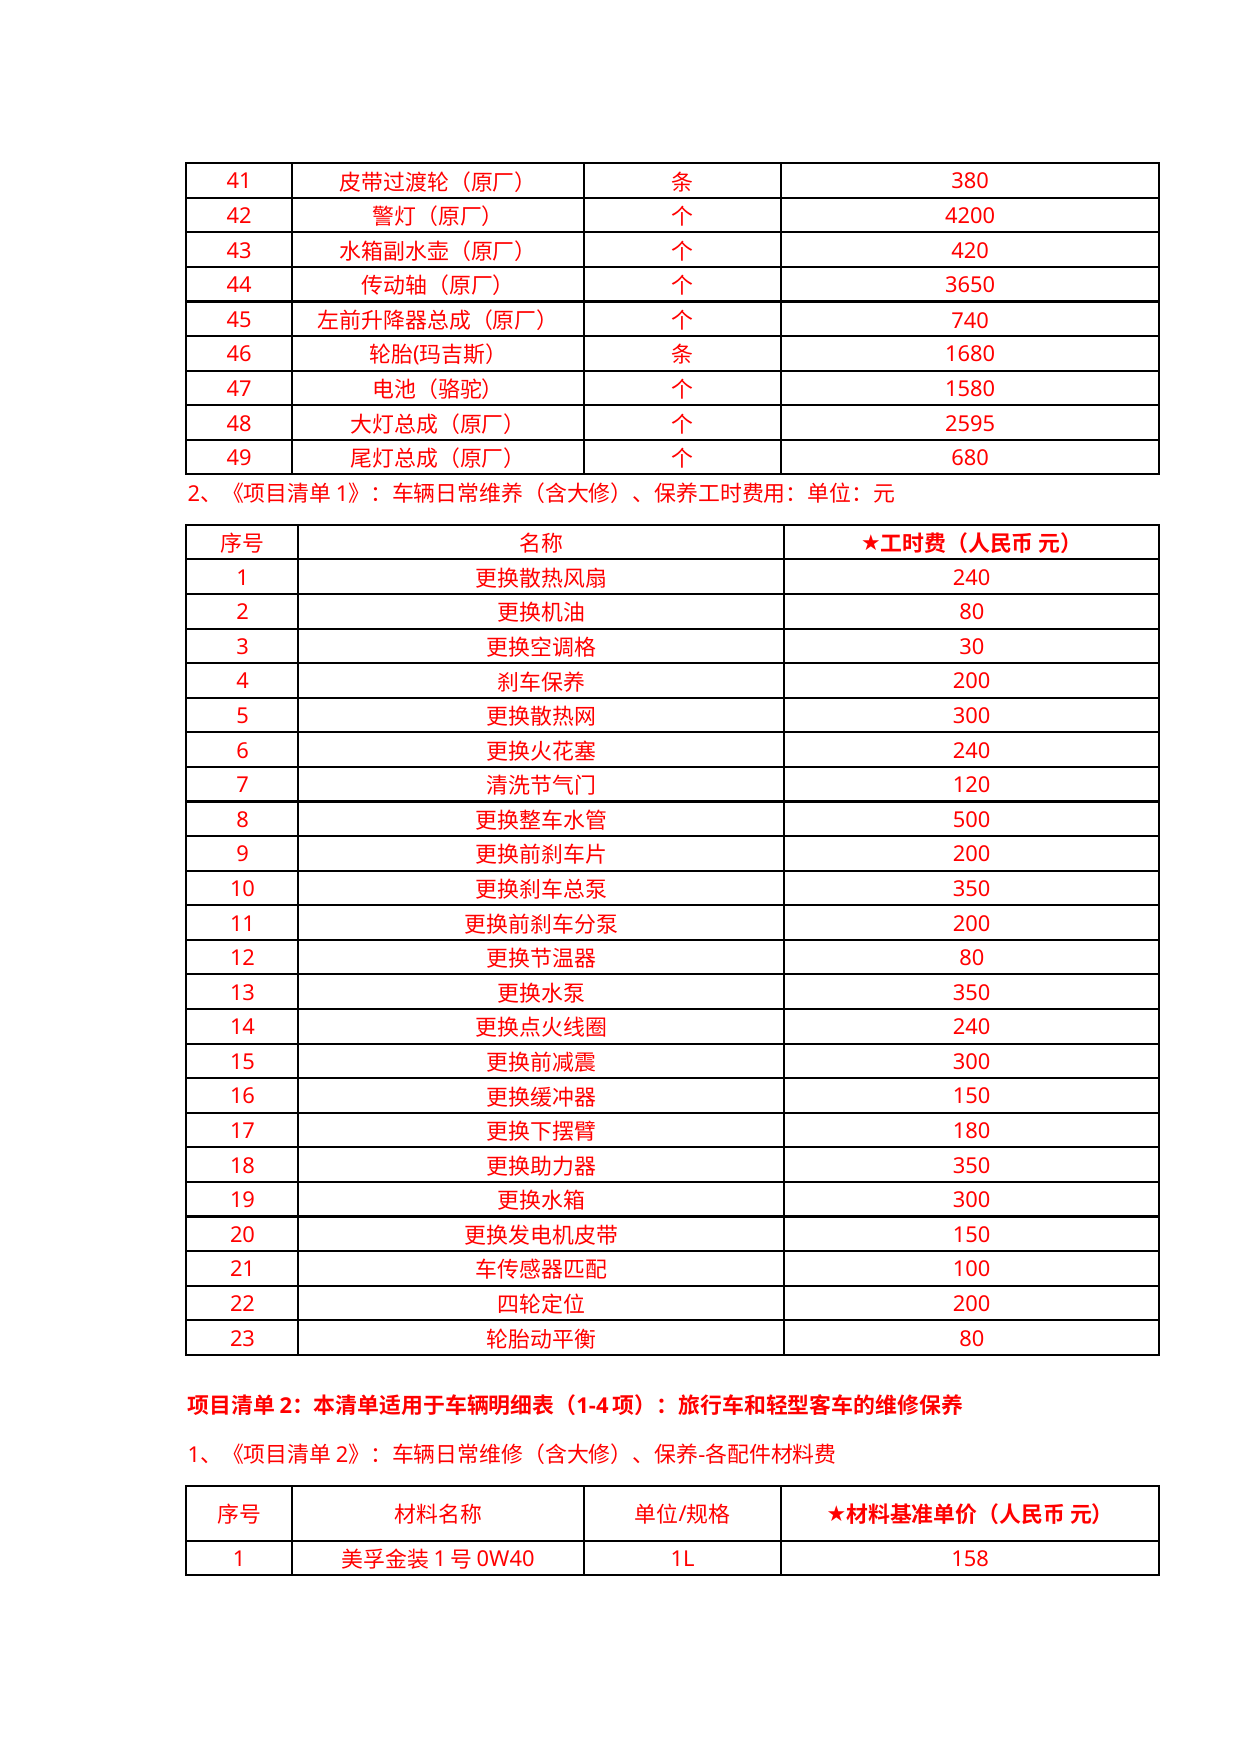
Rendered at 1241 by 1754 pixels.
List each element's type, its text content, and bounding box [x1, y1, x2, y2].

table_cell 1 [187, 1542, 291, 1574]
table_cell 6 [187, 733, 297, 766]
table_cell 清洗节气门 [299, 768, 783, 800]
table_cell 200 [785, 1287, 1158, 1319]
table_cell 240 [785, 733, 1158, 766]
table_cell 300 [785, 699, 1158, 731]
table_cell 更换助力器 [299, 1148, 783, 1181]
table_cell 30 [785, 630, 1158, 662]
table_cell 500 [785, 803, 1158, 835]
table_cell 5 [187, 699, 297, 731]
table_cell 740 [782, 303, 1158, 335]
table_cell 1680 [782, 337, 1158, 369]
table_cell 120 [785, 768, 1158, 800]
table_cell 80 [785, 941, 1158, 973]
table_cell 大灯总成（原厂） [293, 406, 583, 439]
table_cell 180 [785, 1114, 1158, 1146]
table_cell 尾灯总成（原厂） [293, 441, 583, 473]
table_cell 更换火花塞 [299, 733, 783, 766]
table_cell 个 [585, 406, 780, 439]
table_cell 350 [785, 975, 1158, 1008]
table_cell 更换前刹车片 [299, 837, 783, 869]
table_cell 420 [782, 233, 1158, 266]
table_cell 240 [785, 1010, 1158, 1042]
table_cell 轮胎(玛吉斯） [293, 337, 583, 369]
table_cell 更换散热网 [299, 699, 783, 731]
table_cell 46 [187, 337, 291, 369]
table_cell 刹车保养 [299, 664, 783, 697]
table_cell 更换整车水管 [299, 803, 783, 835]
table_cell 150 [785, 1218, 1158, 1250]
table_header 单位/规格 [585, 1487, 780, 1539]
table_cell 1580 [782, 372, 1158, 404]
table_cell 18 [187, 1148, 297, 1181]
table_cell 16 [187, 1079, 297, 1112]
table_cell 更换刹车总泵 [299, 872, 783, 904]
table_cell 更换下摆臂 [299, 1114, 783, 1146]
table_cell 17 [187, 1114, 297, 1146]
table_cell 49 [187, 441, 291, 473]
table_cell 3650 [782, 268, 1158, 300]
table_cell 个 [585, 233, 780, 266]
table_cell 680 [782, 441, 1158, 473]
table_cell 警灯（原厂） [293, 199, 583, 231]
table_header 名称 [299, 526, 783, 558]
table_cell 158 [782, 1542, 1158, 1574]
table_cell 300 [785, 1183, 1158, 1215]
table_cell 1 [187, 560, 297, 593]
table_cell 更换发电机皮带 [299, 1218, 783, 1250]
table_cell 42 [187, 199, 291, 231]
table_cell 条 [585, 164, 780, 197]
table_cell 350 [785, 1148, 1158, 1181]
table_cell 皮带过渡轮（原厂） [293, 164, 583, 197]
table_cell 1L [585, 1542, 780, 1574]
table_cell 更换散热风扇 [299, 560, 783, 593]
table_cell 车传感器匹配 [299, 1252, 783, 1284]
table_cell 100 [785, 1252, 1158, 1284]
table_cell 美孚金装1号0W40 [293, 1542, 583, 1574]
table_cell 个 [585, 303, 780, 335]
table_cell 传动轴（原厂） [293, 268, 583, 300]
table_cell 更换前刹车分泵 [299, 906, 783, 939]
table_cell 11 [187, 906, 297, 939]
table_cell 80 [785, 1321, 1158, 1354]
table_cell 10 [187, 872, 297, 904]
table_cell 21 [187, 1252, 297, 1284]
table_cell 轮胎动平衡 [299, 1321, 783, 1354]
table_header 材料名称 [293, 1487, 583, 1539]
table_cell 更换机油 [299, 595, 783, 627]
table_cell 15 [187, 1045, 297, 1077]
table_cell 200 [785, 837, 1158, 869]
table_header ★工时费（人民币 元） [785, 526, 1158, 558]
table_cell 43 [187, 233, 291, 266]
table_cell 300 [785, 1045, 1158, 1077]
table_cell 20 [187, 1218, 297, 1250]
text 2、《项目清单1》：车辆日常维养（含大修）、保养工时费用：单位：元 [187, 475, 1053, 508]
table_cell 380 [782, 164, 1158, 197]
table_header 序号 [187, 1487, 291, 1539]
table_cell 22 [187, 1287, 297, 1319]
table_cell 23 [187, 1321, 297, 1354]
table_cell 3 [187, 630, 297, 662]
table_cell 19 [187, 1183, 297, 1215]
table_cell 350 [785, 872, 1158, 904]
table_cell 左前升降器总成（原厂） [293, 303, 583, 335]
table_cell 更换水泵 [299, 975, 783, 1008]
table_cell 4200 [782, 199, 1158, 231]
table_cell 12 [187, 941, 297, 973]
text 1、《项目清单2》：车辆日常维修（含大修）、保养-各配件材料费 [187, 1437, 1053, 1469]
table_cell 8 [187, 803, 297, 835]
table_cell 44 [187, 268, 291, 300]
table_cell 45 [187, 303, 291, 335]
table_cell 2595 [782, 406, 1158, 439]
table_header ★材料基准单价（人民币 元） [782, 1487, 1158, 1539]
table_cell 200 [785, 906, 1158, 939]
table_cell 2 [187, 595, 297, 627]
table_cell 四轮定位 [299, 1287, 783, 1319]
table_cell 条 [585, 337, 780, 369]
table_cell 个 [585, 441, 780, 473]
table_cell 48 [187, 406, 291, 439]
table_cell 更换点火线圈 [299, 1010, 783, 1042]
table_cell 更换节温器 [299, 941, 783, 973]
table_cell 个 [585, 199, 780, 231]
table_cell 个 [585, 372, 780, 404]
table_cell 240 [785, 560, 1158, 593]
table_cell 47 [187, 372, 291, 404]
table_cell 水箱副水壶（原厂） [293, 233, 583, 266]
table_cell 14 [187, 1010, 297, 1042]
table_cell 更换水箱 [299, 1183, 783, 1215]
table_cell 13 [187, 975, 297, 1008]
table_cell 更换空调格 [299, 630, 783, 662]
table_cell 41 [187, 164, 291, 197]
table_cell 电池（骆驼） [293, 372, 583, 404]
table_cell 更换前减震 [299, 1045, 783, 1077]
table_cell 个 [585, 268, 780, 300]
table_cell 80 [785, 595, 1158, 627]
table_cell 200 [785, 664, 1158, 697]
table_cell 7 [187, 768, 297, 800]
table_cell 150 [785, 1079, 1158, 1112]
table_cell 9 [187, 837, 297, 869]
table_cell 4 [187, 664, 297, 697]
table_header 序号 [187, 526, 297, 558]
text 项目清单2：本清单适用于车辆明细表（1-4项）：旅行车和轻型客车的维修保养 [187, 1388, 1085, 1421]
table_cell 更换缓冲器 [299, 1079, 783, 1112]
